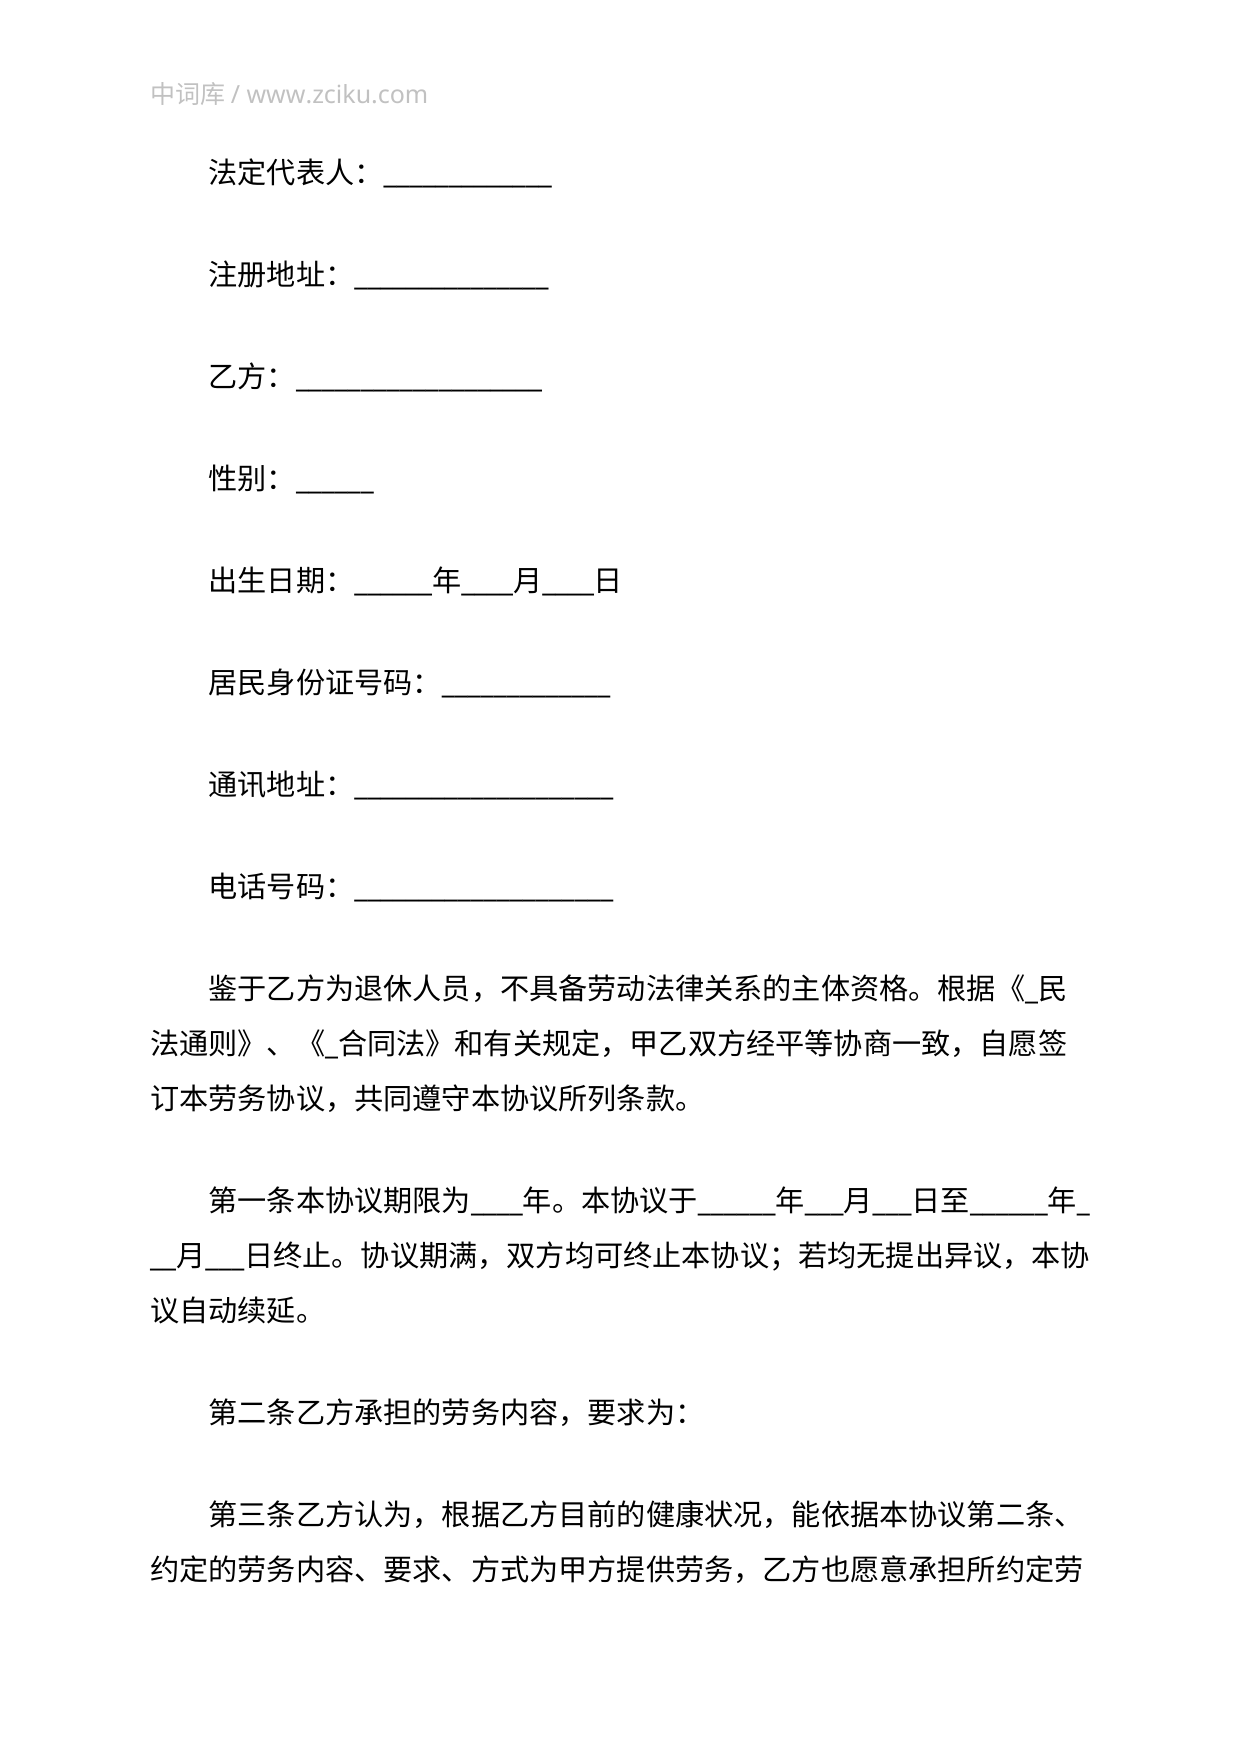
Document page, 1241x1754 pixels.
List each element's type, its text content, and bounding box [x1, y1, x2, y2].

text 居民身份证号码：_____________ [150, 660, 1090, 702]
text 出生日期：______年____月____日 [150, 558, 1090, 600]
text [150, 1491, 1090, 1588]
text 通讯地址：____________________ [150, 762, 1090, 804]
text 第一条本协议期限为____年。本协议于______年___月___日至______年___月___日终止。协议期满，双方均可终止本协议；若均无提出异议，本协议自动续延。 [150, 1178, 1090, 1330]
text 性别：______ [150, 456, 1090, 498]
text 法定代表人：_____________ [150, 150, 1090, 192]
text 电话号码：____________________ [150, 864, 1090, 906]
text 鉴于乙方为退休人员，不具备劳动法律关系的主体资格。根据《_民法通则》、《_合同法》和有关规定，甲乙双方经平等协商一致，自愿签订本劳务协议，共同遵守本协议所列条款。 [150, 966, 1090, 1118]
text 注册地址：_______________ [150, 252, 1090, 294]
text 第二条乙方承担的劳务内容，要求为： [150, 1389, 1090, 1432]
text 乙方：___________________ [150, 354, 1090, 396]
